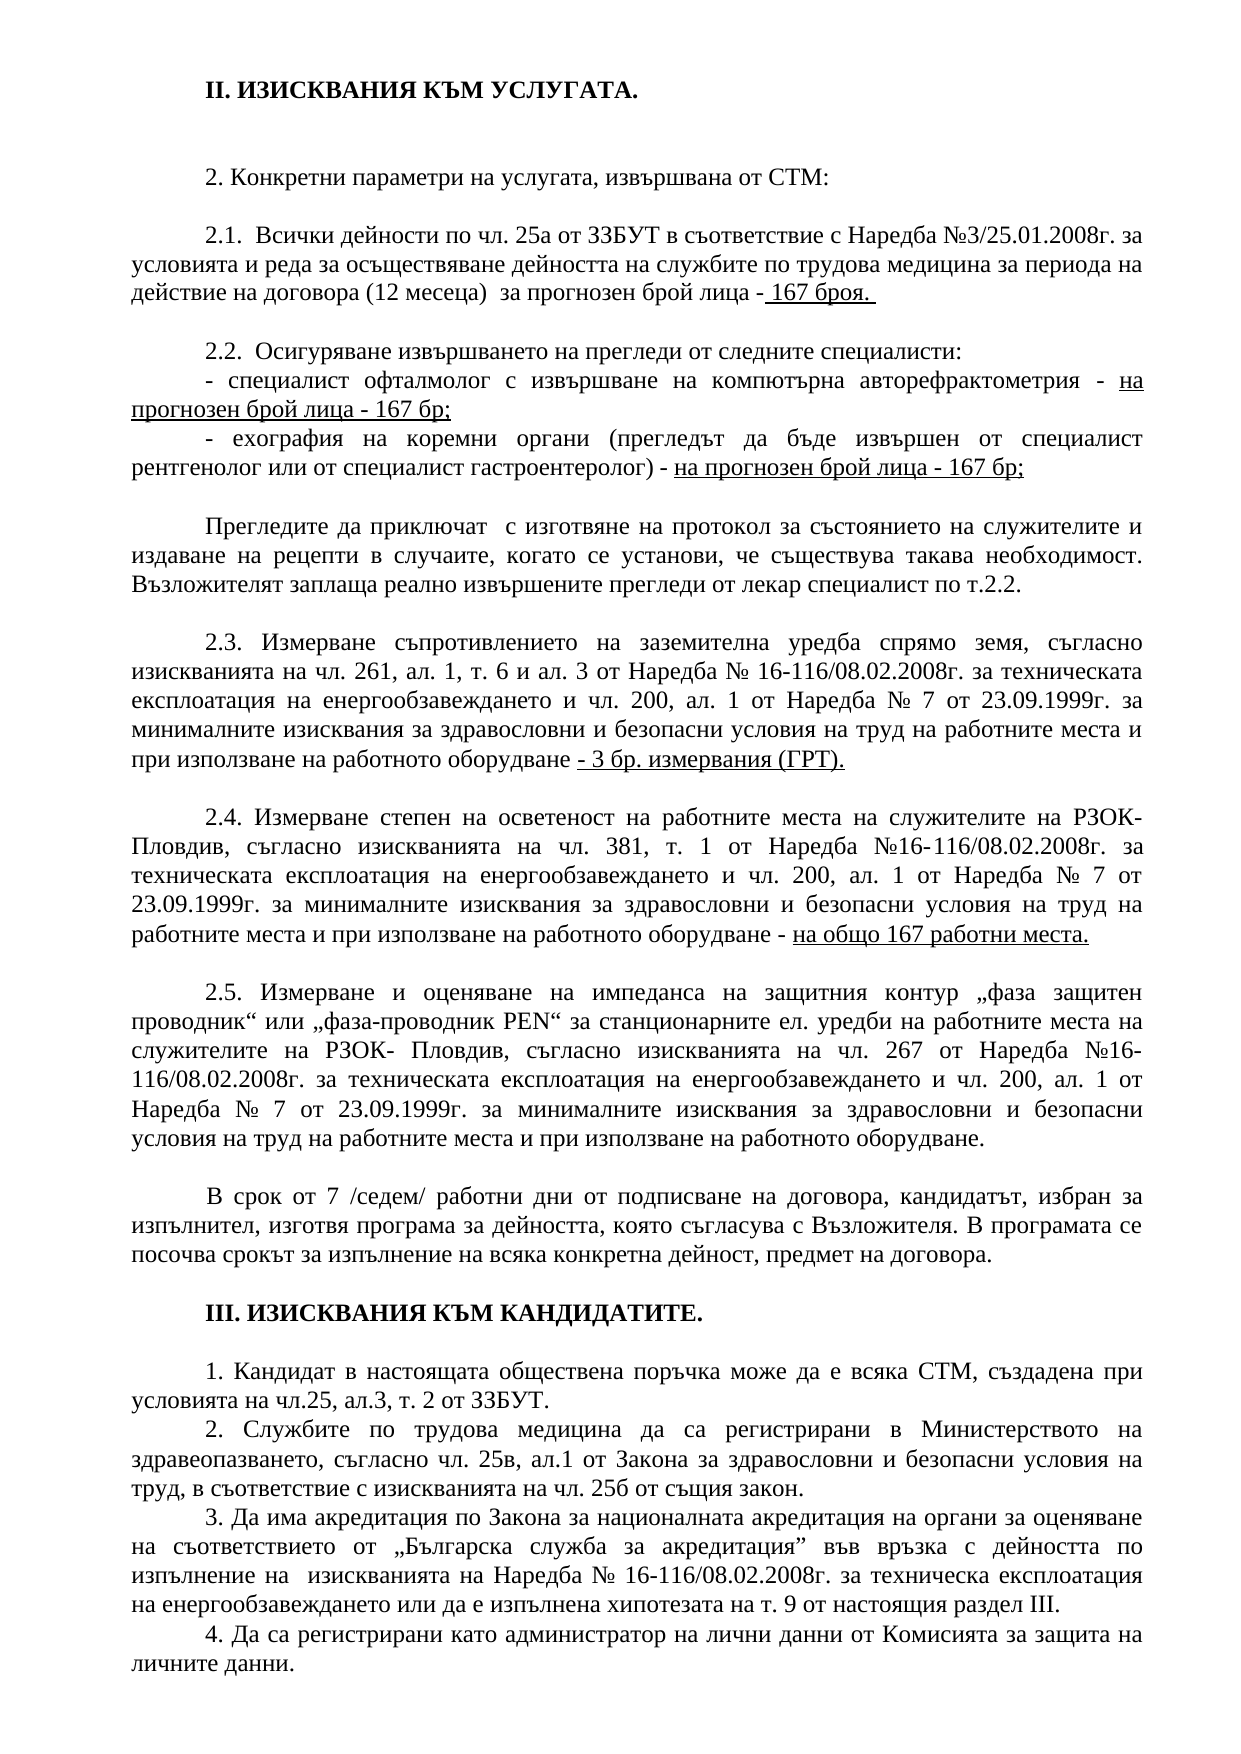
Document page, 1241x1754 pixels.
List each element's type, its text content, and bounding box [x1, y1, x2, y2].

text 2. Службите по трудова медицина да са регистрирани в Министерството на здравеопазването, съгласно чл. 25в, ал.1 от Закона за здравословни и безопасни условия на труд, в съответствие с изискванията на чл. 25б от същия закон. [131, 1414, 1144, 1502]
text 1. Кандидат в настоящата обществена поръчка може да е всяка СТМ, създадена при условията на чл.25, ал.3, т. 2 от ЗЗБУТ. [131, 1356, 1144, 1414]
text - специалист офталмолог с извършване на компютърна авторефрактометрия - на прогнозен брой лица - 167 бр; [131, 364, 1144, 423]
text 2.1. Всички дейности по чл. 25а от ЗЗБУТ в съответствие с Наредба №3/25.01.2008г. за условията и реда за осъществяване дейността на службите по трудова медицина за периода на действие на договора (12 месеца) за прогнозен брой лица - 167 броя. [131, 220, 1144, 306]
text 2.2. Осигуряване извършването на прегледи от следните специалисти: [131, 335, 1144, 364]
text В срок от 7 /седем/ работни дни от подписване на договора, кандидатът, избран за изпълнител, изготвя програма за дейността, която съгласува с Възложителя. В програмата се посочва срокът за изпълнение на всяка конкретна дейност, предмет на договора. [131, 1181, 1144, 1268]
text 2.5. Измерване и оценяване на импеданса на защитния контур „фаза защитен проводник“ или „фаза-проводник PEN“ за станционарните ел. уредби на работните места на служителите на РЗОК- Пловдив, съгласно изискванията на чл. 267 от Наредба №16-116/08.02.2008г. за техническата експлоатация на енергообзавеждането и чл. 200, ал. 1 от Наредба № 7 от 23.09.1999г. за минималните изисквания за здравословни и безопасни условия на труд на работните места и при използване на работното оборудване. [131, 977, 1144, 1152]
text - ехография на коремни органи (прегледът да бъде извършен от специалист рентгенолог или от специалист гастроентеролог) - на прогнозен брой лица - 167 бр; [131, 423, 1144, 481]
text ІІІ. ИЗИСКВАНИЯ КЪМ КАНДИДАТИТЕ. [131, 1297, 1144, 1327]
text 4. Да са регистрирани като администратор на лични данни от Комисията за защита на личните данни. [131, 1618, 1144, 1677]
text ІІ. ИЗИСКВАНИЯ КЪМ УСЛУГАТА. [131, 75, 1144, 104]
text 2. Конкретни параметри на услугата, извършвана от СТМ: [131, 162, 1144, 191]
text 3. Да има акредитация по Закона за националната акредитация на органи за оценяване на съответствието от „Българска служба за акредитация” във връзка с дейността по изпълнение на изискванията на Наредба № 16-116/08.02.2008г. за техническа експлоатация на енергообзавеждането или да е изпълнена хипотезата на т. 9 от настоящия раздел ІІІ. [131, 1502, 1144, 1618]
text 2.3. Измерване съпротивлението на заземителна уредба спрямо земя, съгласно изискванията на чл. 261, ал. 1, т. 6 и ал. 3 от Наредба № 16-116/08.02.2008г. за техническата експлоатация на енергообзавеждането и чл. 200, ал. 1 от Наредба № 7 от 23.09.1999г. за минималните изисквания за здравословни и безопасни условия на труд на работните места и при използване на работното оборудване - 3 бр. измервания (ГРТ). [131, 627, 1144, 772]
text 2.4. Измерване степен на осветеност на работните места на служителите на РЗОК- Пловдив, съгласно изискванията на чл. 381, т. 1 от Наредба №16-116/08.02.2008г. за техническата експлоатация на енергообзавеждането и чл. 200, ал. 1 от Наредба № 7 от 23.09.1999г. за минималните изисквания за здравословни и безопасни условия на труд на работните места и при използване на работното оборудване - на общо 167 работни места. [131, 802, 1144, 947]
text Прегледите да приключат с изготвяне на протокол за състоянието на служителите и издаване на рецепти в случаите, когато се установи, че съществува такава необходимост. Възложителят заплаща реално извършените прегледи от лекар специалист по т.2.2. [131, 510, 1144, 598]
